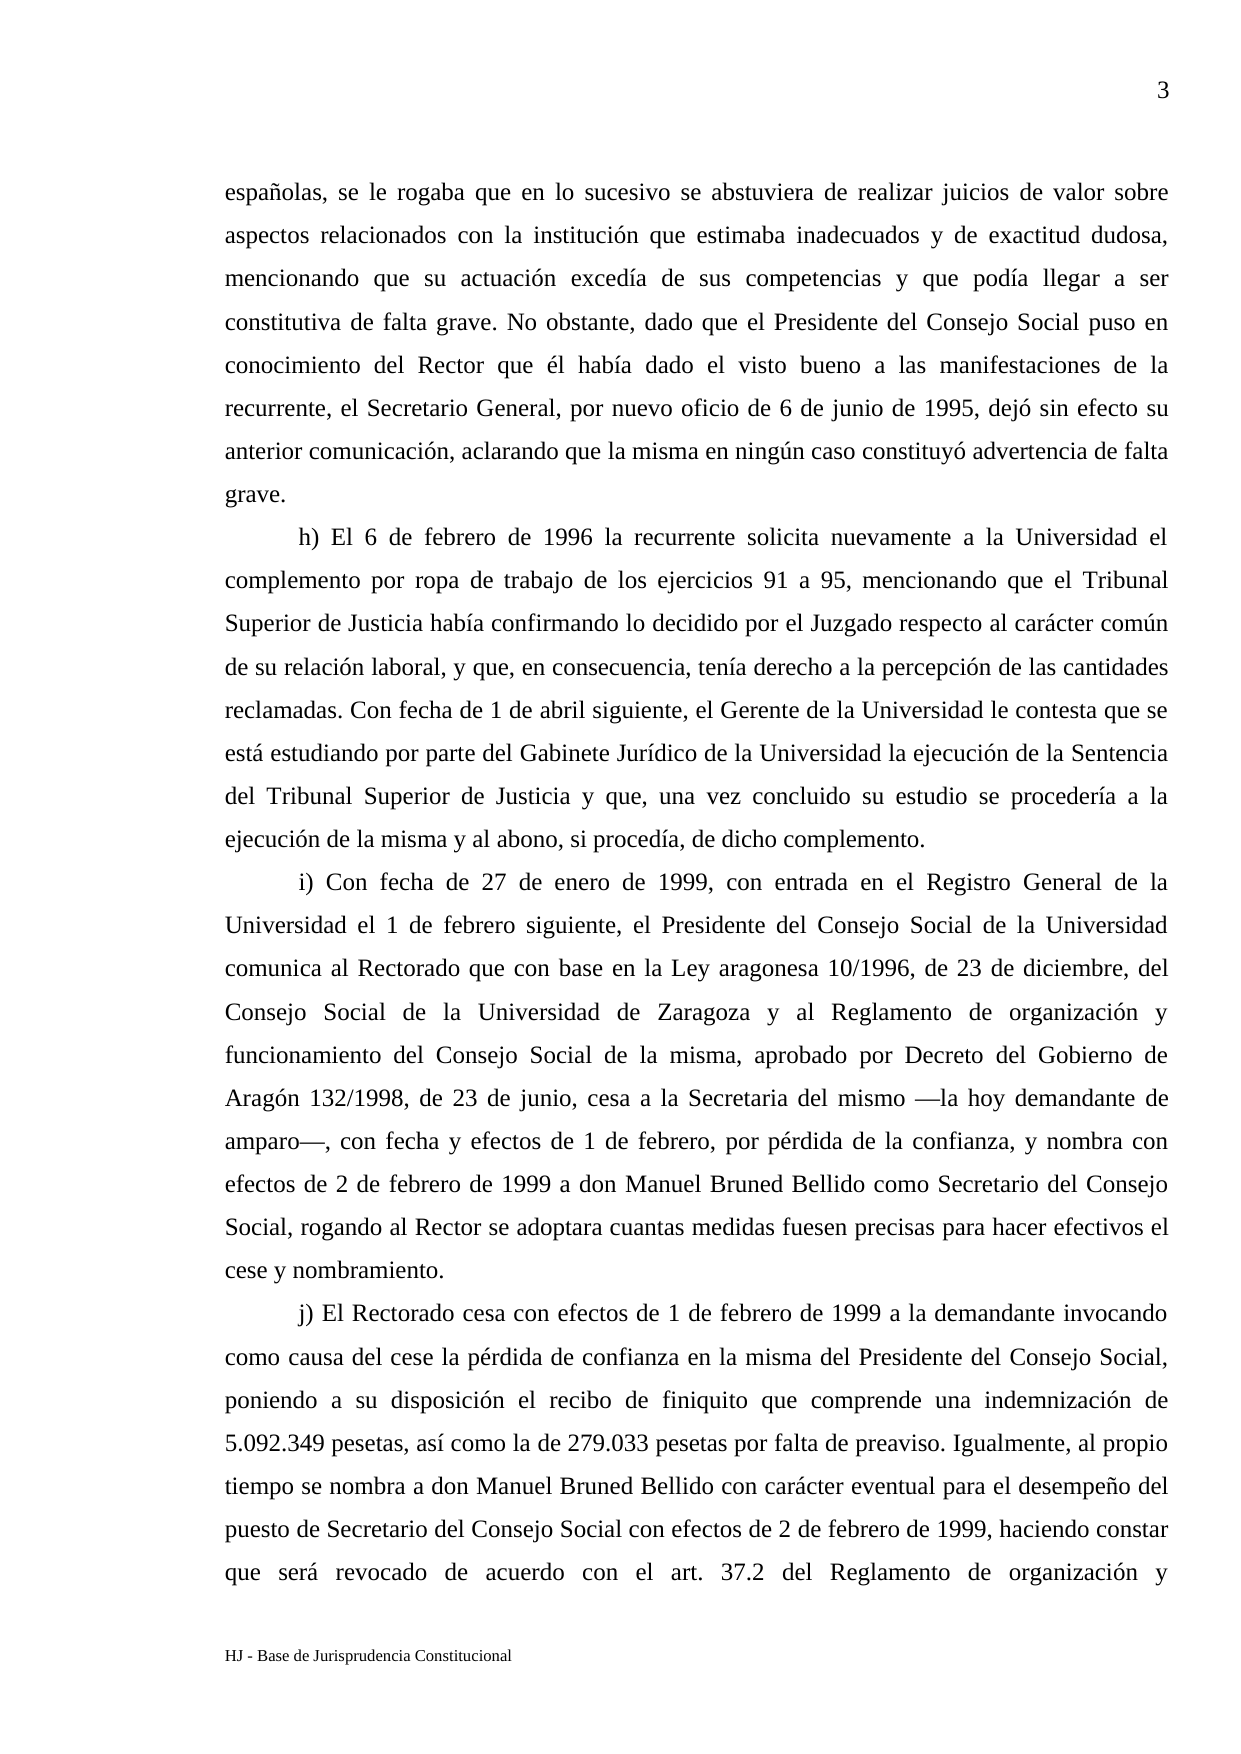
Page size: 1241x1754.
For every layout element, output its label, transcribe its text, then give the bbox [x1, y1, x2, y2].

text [224, 177, 1169, 508]
text i) Con fecha de 27 de enero de 1999, con entrada en el Registro General de la Universidad el 1 de febrero siguiente, el Presidente del Consejo Social de la Universidad comunica al Rectorado que con base en la Ley aragonesa 10/1996, de 23 de diciembre, del Consejo Social de la Universidad de Zaragoza y al Reglamento de organización y funcionamiento del Consejo Social de la misma, aprobado por Decreto del Gobierno de Aragón 132/1998, de 23 de junio, cesa a la Secretaria del mismo —la hoy demandante de amparo—, con fecha y efectos de 1 de febrero, por pérdida de la confianza, y nombra con efectos de 2 de febrero de 1999 a don Manuel Bruned Bellido como Secretario del Consejo Social, rogando al Rector se adoptara cuantas medidas fuesen precisas para hacer efectivos el cese y nombramiento. [224, 867, 1169, 1284]
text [224, 1298, 1169, 1586]
text h) El 6 de febrero de 1996 la recurrente solicita nuevamente a la Universidad el complemento por ropa de trabajo de los ejercicios 91 a 95, mencionando que el Tribunal Superior de Justicia había confirmando lo decidido por el Juzgado respecto al carácter común de su relación laboral, y que, en consecuencia, tenía derecho a la percepción de las cantidades reclamadas. Con fecha de 1 de abril siguiente, el Gerente de la Universidad le contesta que se está estudiando por parte del Gabinete Jurídico de la Universidad la ejecución de la Sentencia del Tribunal Superior de Justicia y que, una vez concluido su estudio se procedería a la ejecución de la misma y al abono, si procedía, de dicho complemento. [224, 522, 1169, 853]
